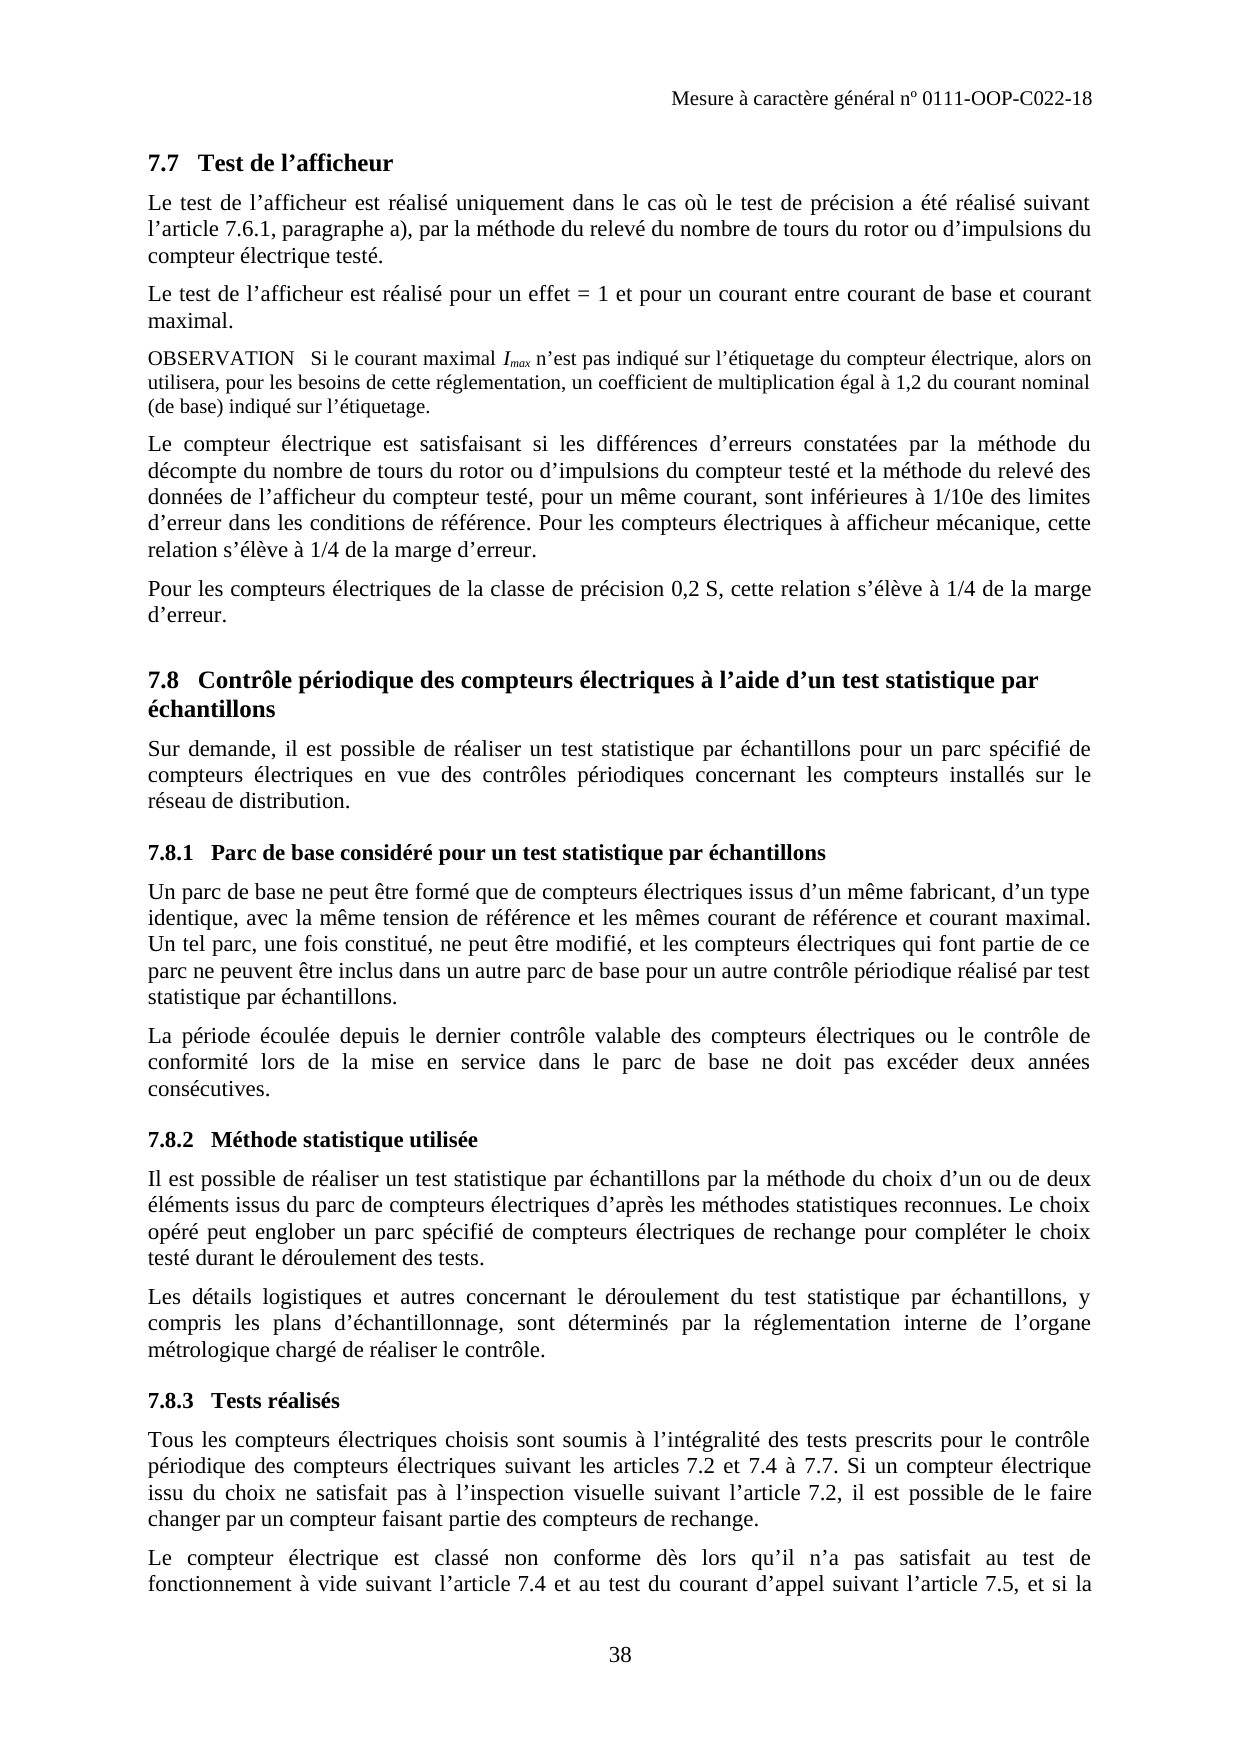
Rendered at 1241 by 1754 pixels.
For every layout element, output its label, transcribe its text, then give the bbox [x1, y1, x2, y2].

text Un parc de base ne peut être formé que de compteurs électriques issus d’un même fabricant, d’un type identique, avec la même tension de référence et les mêmes courant de référence et courant maximal. Un tel parc, une fois constitué, ne peut être modifié, et les compteurs électriques qui font partie de ce parc ne peuvent être inclus dans un autre parc de base pour un autre contrôle périodique réalisé par test statistique par échantillons. [148, 878, 1092, 1009]
text 7.8.3 Tests réalisés [148, 1387, 1092, 1413]
text Il est possible de réaliser un test statistique par échantillons par la méthode du choix d’un ou de deux éléments issus du parc de compteurs électriques d’après les méthodes statistiques reconnues. Le choix opéré peut englober un parc spécifié de compteurs électriques de rechange pour compléter le choix testé durant le déroulement des tests. [148, 1165, 1092, 1270]
text Les détails logistiques et autres concernant le déroulement du test statistique par échantillons, y compris les plans d’échantillonnage, sont déterminés par la réglementation interne de l’organe métrologique chargé de réaliser le contrôle. [148, 1283, 1092, 1362]
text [148, 1544, 1092, 1596]
text Le test de l’afficheur est réalisé uniquement dans le cas où le test de précision a été réalisé suivant l’article 7.6.1, paragraphe a), par la méthode du relevé du nombre de tours du rotor ou d’impulsions du compteur électrique testé. [148, 189, 1092, 268]
text 7.7 Test de l’afficheur [148, 148, 1092, 176]
text 7.8 Contrôle périodique des compteurs électriques à l’aide d’un test statistique par échantillons [148, 665, 1092, 722]
text 7.8.2 Méthode statistique utilisée [148, 1126, 1092, 1152]
text Pour les compteurs électriques de la classe de précision 0,2 S, cette relation s’élève à 1/4 de la marge d’erreur. [148, 575, 1092, 627]
text Le compteur électrique est satisfaisant si les différences d’erreurs constatées par la méthode du décompte du nombre de tours du rotor ou d’impulsions du compteur testé et la méthode du relevé des données de l’afficheur du compteur testé, pour un même courant, sont inférieures à 1/10e des limites d’erreur dans les conditions de référence. Pour les compteurs électriques à afficheur mécanique, cette relation s’élève à 1/4 de la marge d’erreur. [148, 430, 1092, 562]
text La période écoulée depuis le dernier contrôle valable des compteurs électriques ou le contrôle de conformité lors de la mise en service dans le parc de base ne doit pas excéder deux années consécutives. [148, 1022, 1092, 1101]
text Le test de l’afficheur est réalisé pour un effet = 1 et pour un courant entre courant de base et courant maximal. [148, 281, 1092, 333]
text Sur demande, il est possible de réaliser un test statistique par échantillons pour un parc spécifié de compteurs électriques en vue des contrôles périodiques concernant les compteurs installés sur le réseau de distribution. [148, 735, 1092, 814]
text 7.8.1 Parc de base considéré pour un test statistique par échantillons [148, 839, 1092, 865]
text OBSERVATION Si le courant maximal Imax n’est pas indiqué sur l’étiquetage du compteur électrique, alors on utilisera, pour les besoins de cette réglementation, un coefficient de multiplication égal à 1,2 du courant nominal (de base) indiqué sur l’étiquetage. [148, 346, 1092, 418]
text Tous les compteurs électriques choisis sont soumis à l’intégralité des tests prescrits pour le contrôle périodique des compteurs électriques suivant les articles 7.2 et 7.4 à 7.7. Si un compteur électrique issu du choix ne satisfait pas à l’inspection visuelle suivant l’article 7.2, il est possible de le faire changer par un compteur faisant partie des compteurs de rechange. [148, 1426, 1092, 1531]
